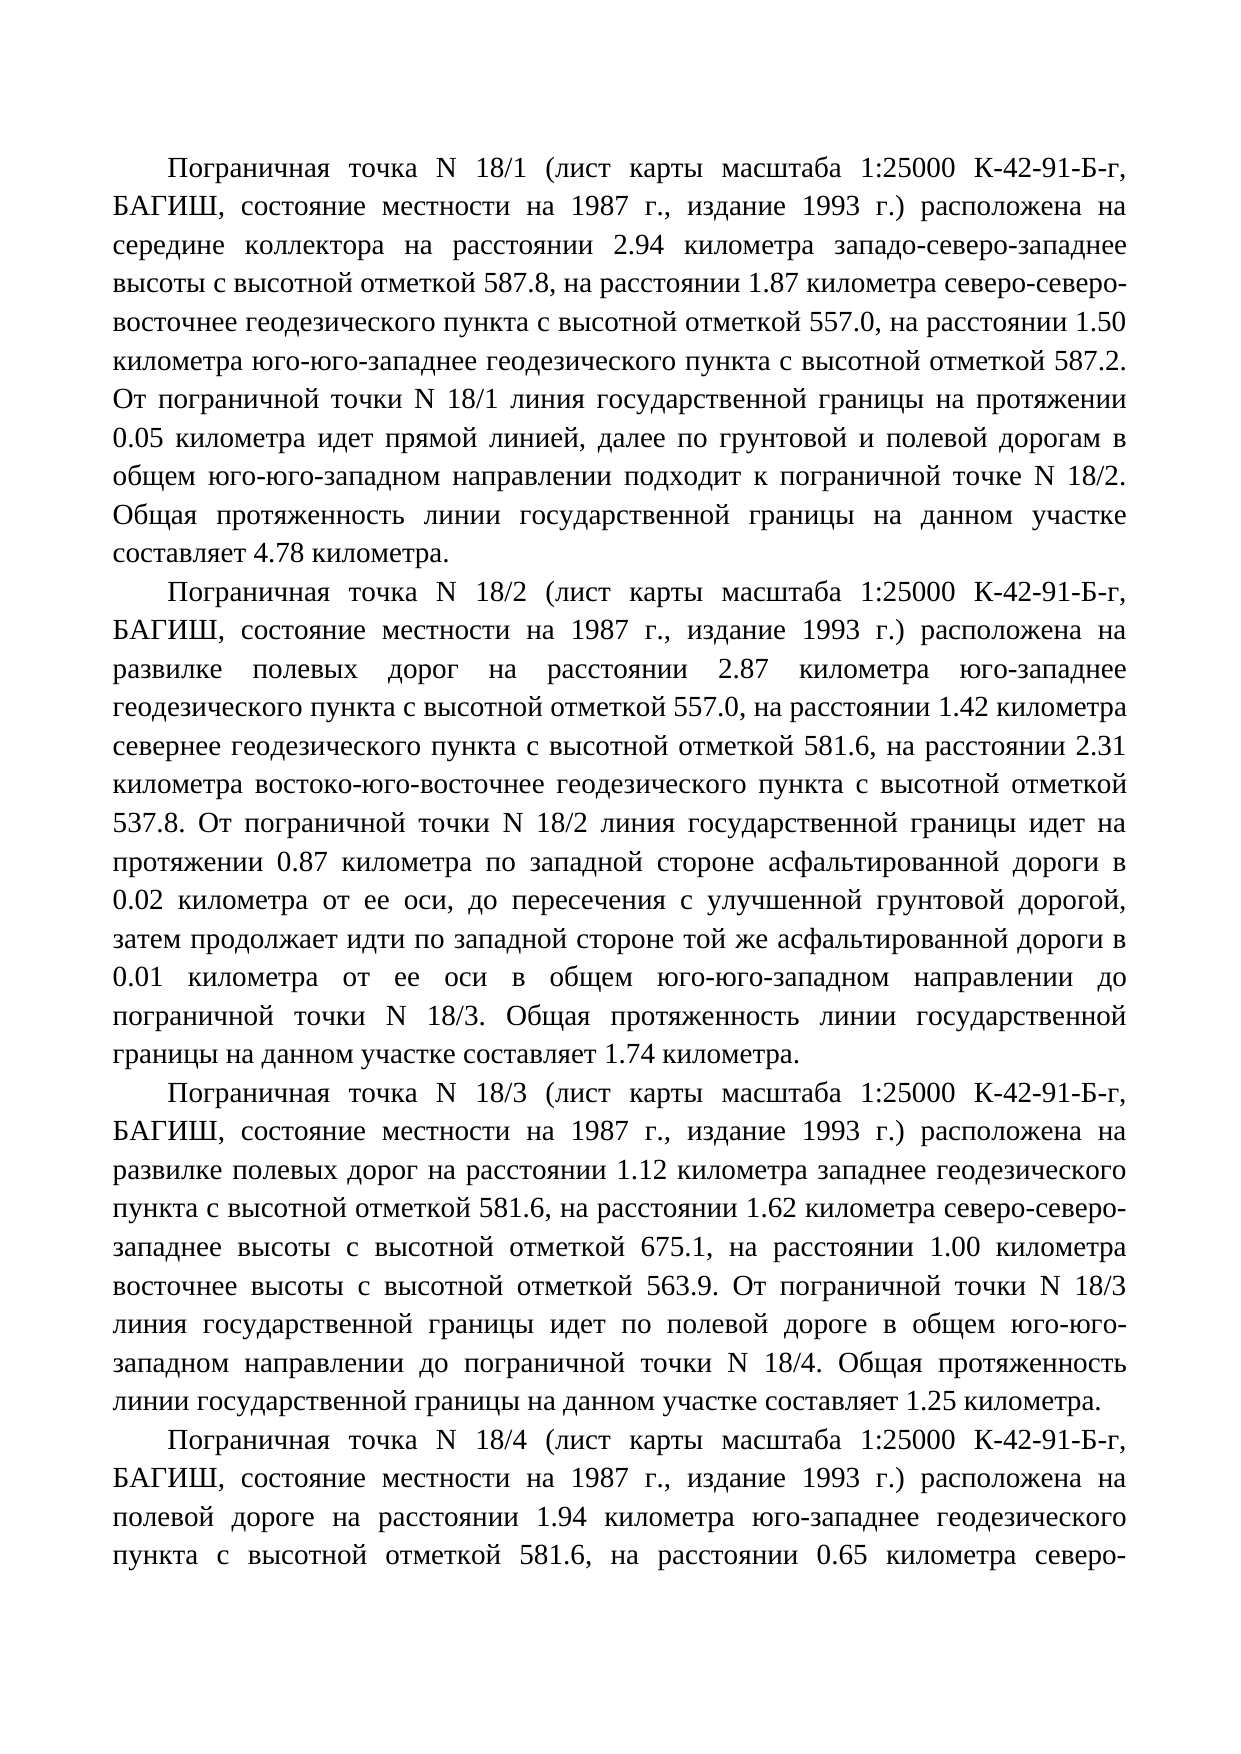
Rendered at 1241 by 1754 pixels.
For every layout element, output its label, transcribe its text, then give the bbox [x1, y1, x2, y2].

text Пограничная точка N 18/2 (лист карты масштаба 1:25000 К-42-91-Б-г, БАГИШ, состояние местности на 1987 г., издание 1993 г.) расположена на развилке полевых дорог на расстоянии 2.87 километра юго-западнее геодезического пункта с высотной отметкой 557.0, на расстоянии 1.42 километра севернее геодезического пункта с высотной отметкой 581.6, на расстоянии 2.31 километра востоко-юго-восточнее геодезического пункта с высотной отметкой 537.8. От пограничной точки N 18/2 линия государственной границы идет на протяжении 0.87 километра по западной стороне асфальтированной дороги в 0.02 километра от ее оси, до пересечения с улучшенной грунтовой дорогой, затем продолжает идти по западной стороне той же асфальтированной дороги в 0.01 километра от ее оси в общем юго-юго-западном направлении до пограничной точки N 18/3. Общая протяженность линии государственной границы на данном участке составляет 1.74 километра. [112, 574, 1128, 1070]
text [112, 1422, 1128, 1571]
text Пограничная точка N 18/1 (лист карты масштаба 1:25000 К-42-91-Б-г, БАГИШ, состояние местности на 1987 г., издание 1993 г.) расположена на середине коллектора на расстоянии 2.94 километра западо-северо-западнее высоты с высотной отметкой 587.8, на расстоянии 1.87 километра северо-северо-восточнее геодезического пункта с высотной отметкой 557.0, на расстоянии 1.50 километра юго-юго-западнее геодезического пункта с высотной отметкой 587.2. От пограничной точки N 18/1 линия государственной границы на протяжении 0.05 километра идет прямой линией, далее по грунтовой и полевой дорогам в общем юго-юго-западном направлении подходит к пограничной точке N 18/2. Общая протяженность линии государственной границы на данном участке составляет 4.78 километра. [112, 150, 1128, 569]
text Пограничная точка N 18/3 (лист карты масштаба 1:25000 К-42-91-Б-г, БАГИШ, состояние местности на 1987 г., издание 1993 г.) расположена на развилке полевых дорог на расстоянии 1.12 километра западнее геодезического пункта с высотной отметкой 581.6, на расстоянии 1.62 километра северо-северо-западнее высоты с высотной отметкой 675.1, на расстоянии 1.00 километра восточнее высоты с высотной отметкой 563.9. От пограничной точки N 18/3 линия государственной границы идет по полевой дороге в общем юго-юго-западном направлении до пограничной точки N 18/4. Общая протяженность линии государственной границы на данном участке составляет 1.25 километра. [112, 1075, 1128, 1417]
